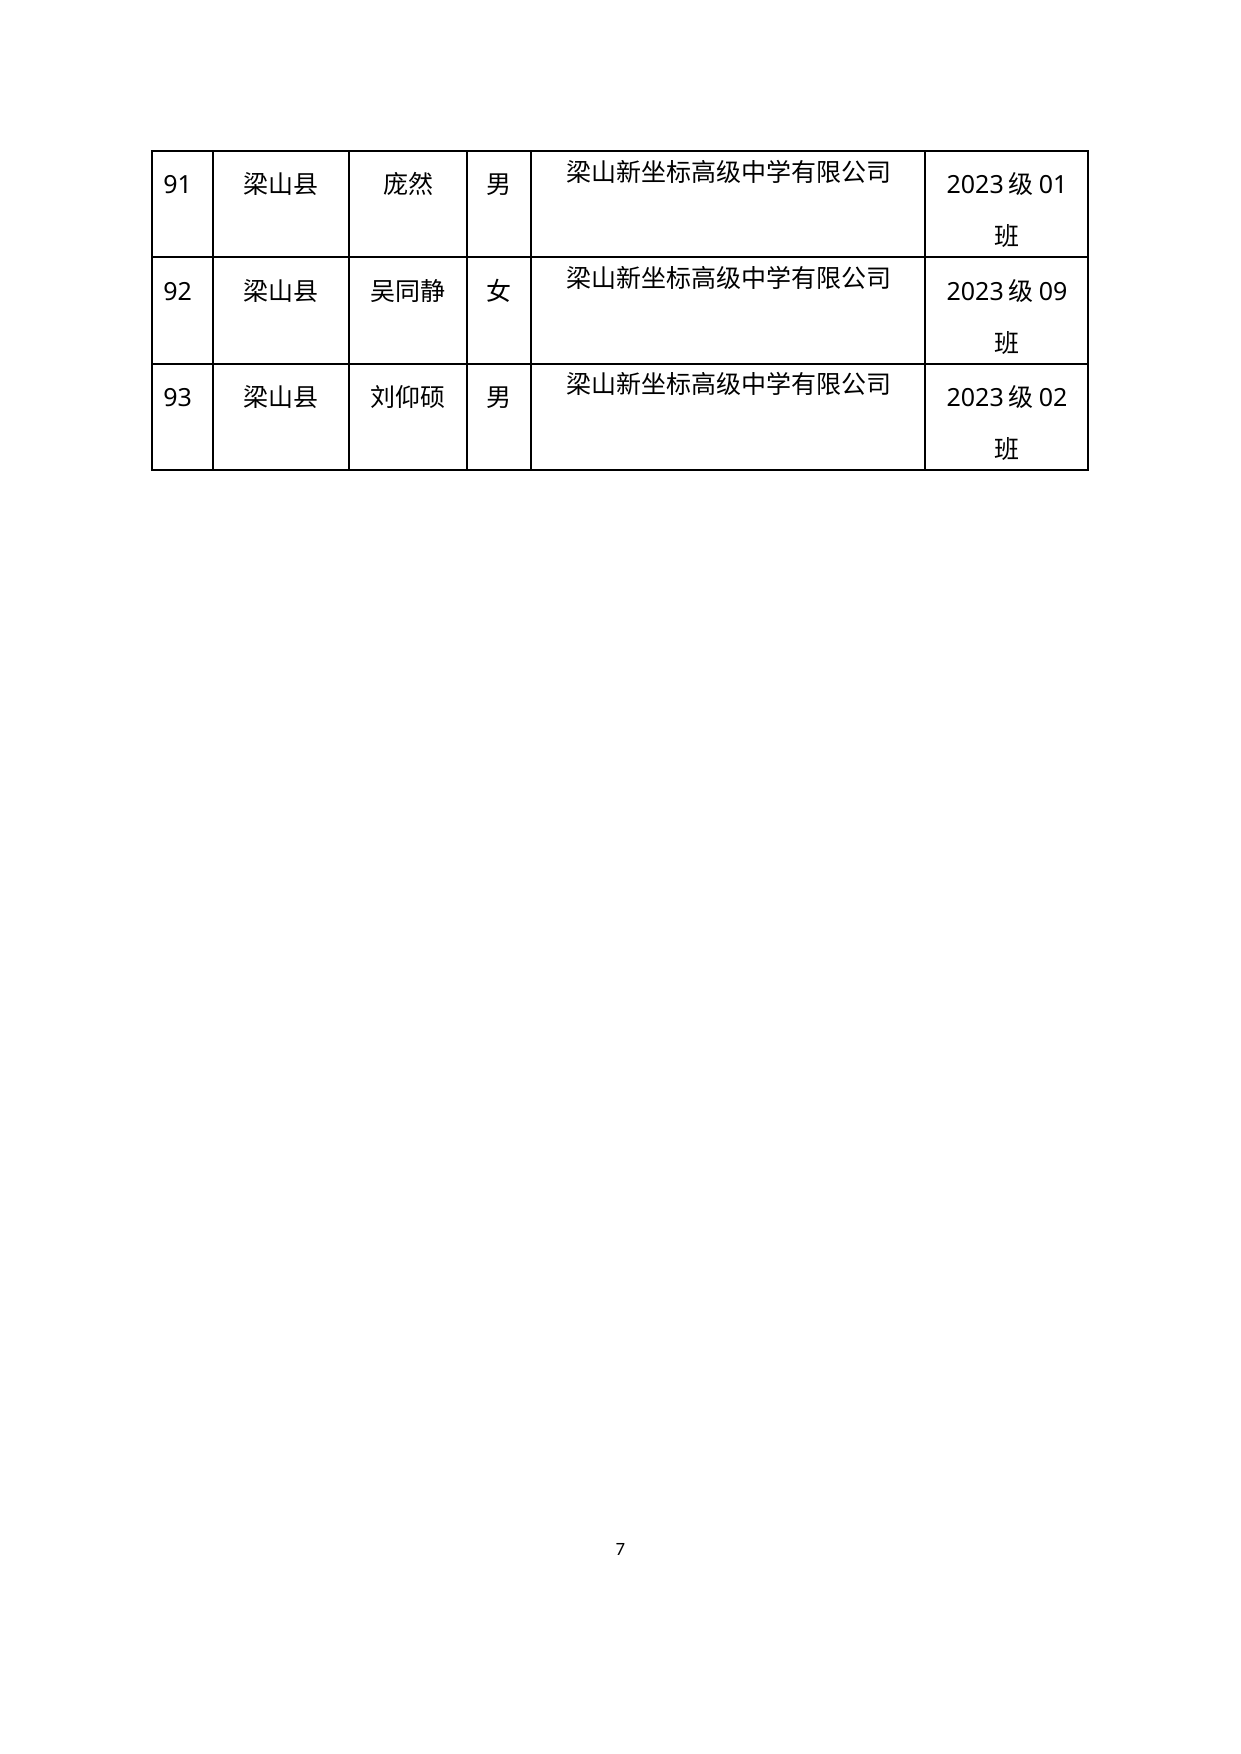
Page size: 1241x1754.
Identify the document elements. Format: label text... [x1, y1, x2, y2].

table_cell 女 [468, 258, 530, 362]
table_cell 梁山新坐标高级中学有限公司 [532, 152, 924, 256]
table_cell 男 [468, 152, 530, 256]
table_cell 刘仰硕 [350, 365, 466, 469]
table_cell [153, 152, 212, 256]
table_cell [153, 258, 212, 362]
table_cell 梁山新坐标高级中学有限公司 [532, 258, 924, 362]
table_cell 梁山县 [214, 258, 348, 362]
table_cell 吴同静 [350, 258, 466, 362]
table_cell 2023级09班 [926, 258, 1087, 362]
table_cell 梁山新坐标高级中学有限公司 [532, 365, 924, 469]
table_cell 梁山县 [214, 152, 348, 256]
table_cell [153, 365, 212, 469]
table_cell 2023级02班 [926, 365, 1087, 469]
table_cell 庞然 [350, 152, 466, 256]
table_cell 梁山县 [214, 365, 348, 469]
table_cell 2023级01班 [926, 152, 1087, 256]
table_cell 男 [468, 365, 530, 469]
